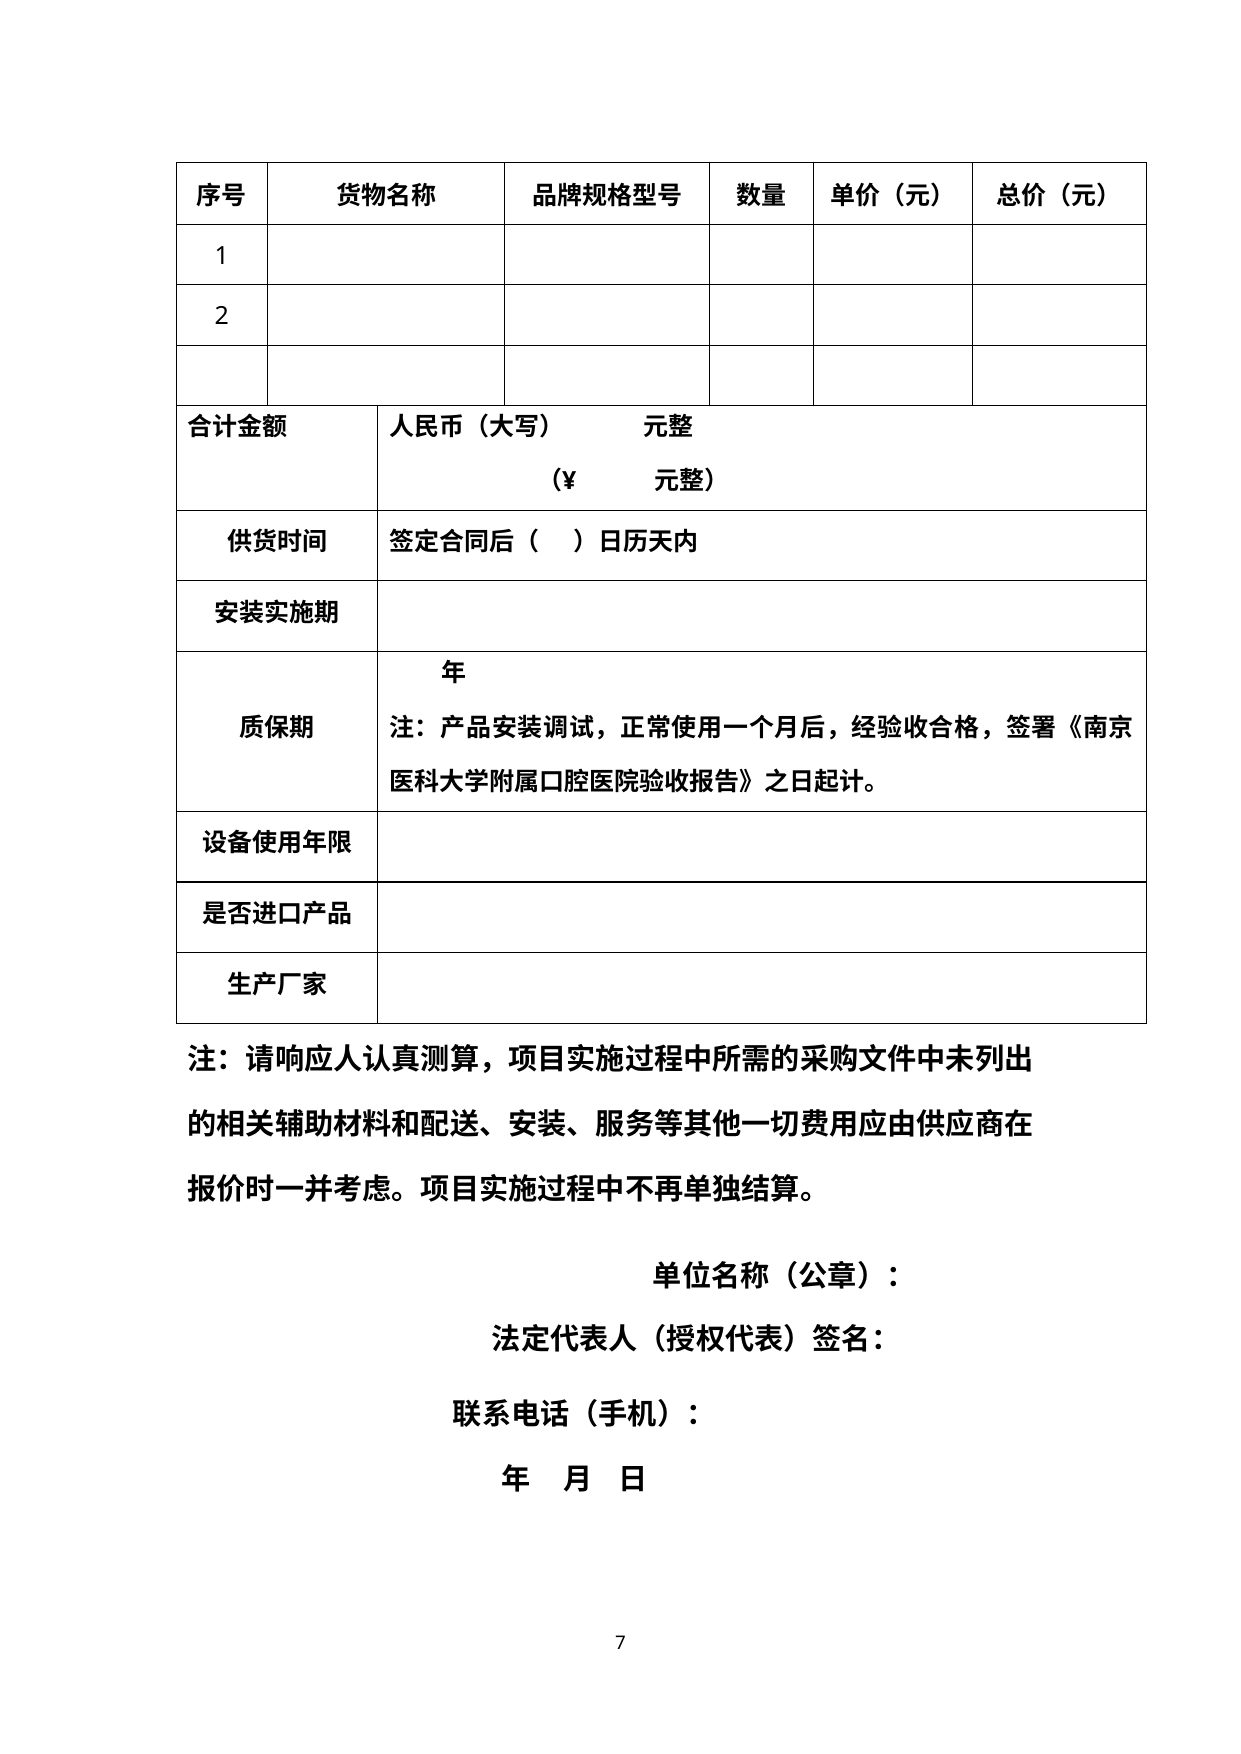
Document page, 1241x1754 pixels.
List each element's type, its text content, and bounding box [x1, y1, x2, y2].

table_cell 供货时间 [177, 511, 377, 580]
table_cell [505, 225, 709, 284]
table_cell [710, 225, 813, 284]
table_cell 生产厂家 [177, 953, 377, 1023]
table_cell 品牌规格型号 [505, 163, 709, 224]
table_cell 合计金额 [177, 406, 377, 509]
table_cell [973, 346, 1146, 404]
text 年 月 日 [187, 1444, 1053, 1509]
table_cell 年 注：产品安装调试，正常使用一个月后，经验收合格，签署《南京医科大学附属口腔医院验收报告》之日起计。 [378, 652, 1146, 811]
table_cell 总价（元） [973, 163, 1146, 224]
table_cell [814, 225, 972, 284]
table_cell [268, 285, 504, 344]
table_cell 安装实施期 [177, 581, 377, 651]
table_cell [268, 225, 504, 284]
table_cell [973, 285, 1146, 344]
table_cell 2 [177, 285, 267, 344]
text 联系电话（手机）： [187, 1379, 1053, 1444]
table_cell [710, 346, 813, 404]
table_cell 质保期 [177, 652, 377, 811]
table_cell 人民币（大写） 元整 （¥ 元整） [378, 406, 1146, 509]
table_cell 1 [177, 225, 267, 284]
table_cell [814, 346, 972, 404]
table_cell [378, 883, 1146, 952]
table_cell [378, 581, 1146, 651]
table_cell [505, 346, 709, 404]
table_cell [378, 812, 1146, 881]
table_cell [177, 346, 267, 404]
text 单位名称（公章）： [187, 1252, 1053, 1294]
table_cell 单价（元） [814, 163, 972, 224]
table_cell 序号 [177, 163, 267, 224]
table_cell [710, 285, 813, 344]
table_cell [505, 285, 709, 344]
table_cell 签定合同后（ ）日历天内 [378, 511, 1146, 580]
text 法定代表人（授权代表）签名： [187, 1316, 1053, 1358]
table_cell [268, 346, 504, 404]
table_cell 货物名称 [268, 163, 504, 224]
table_cell [973, 225, 1146, 284]
table_cell 设备使用年限 [177, 812, 377, 881]
table_cell 是否进口产品 [177, 883, 377, 952]
table_cell [814, 285, 972, 344]
table_cell 数量 [710, 163, 813, 224]
text 注：请响应人认真测算，项目实施过程中所需的采购文件中未列出的相关辅助材料和配送、安装、服务等其他一切费用应由供应商在报价时一并考虑。项目实施过程中不再单独结算。 [187, 1024, 1053, 1219]
table_cell [378, 953, 1146, 1023]
